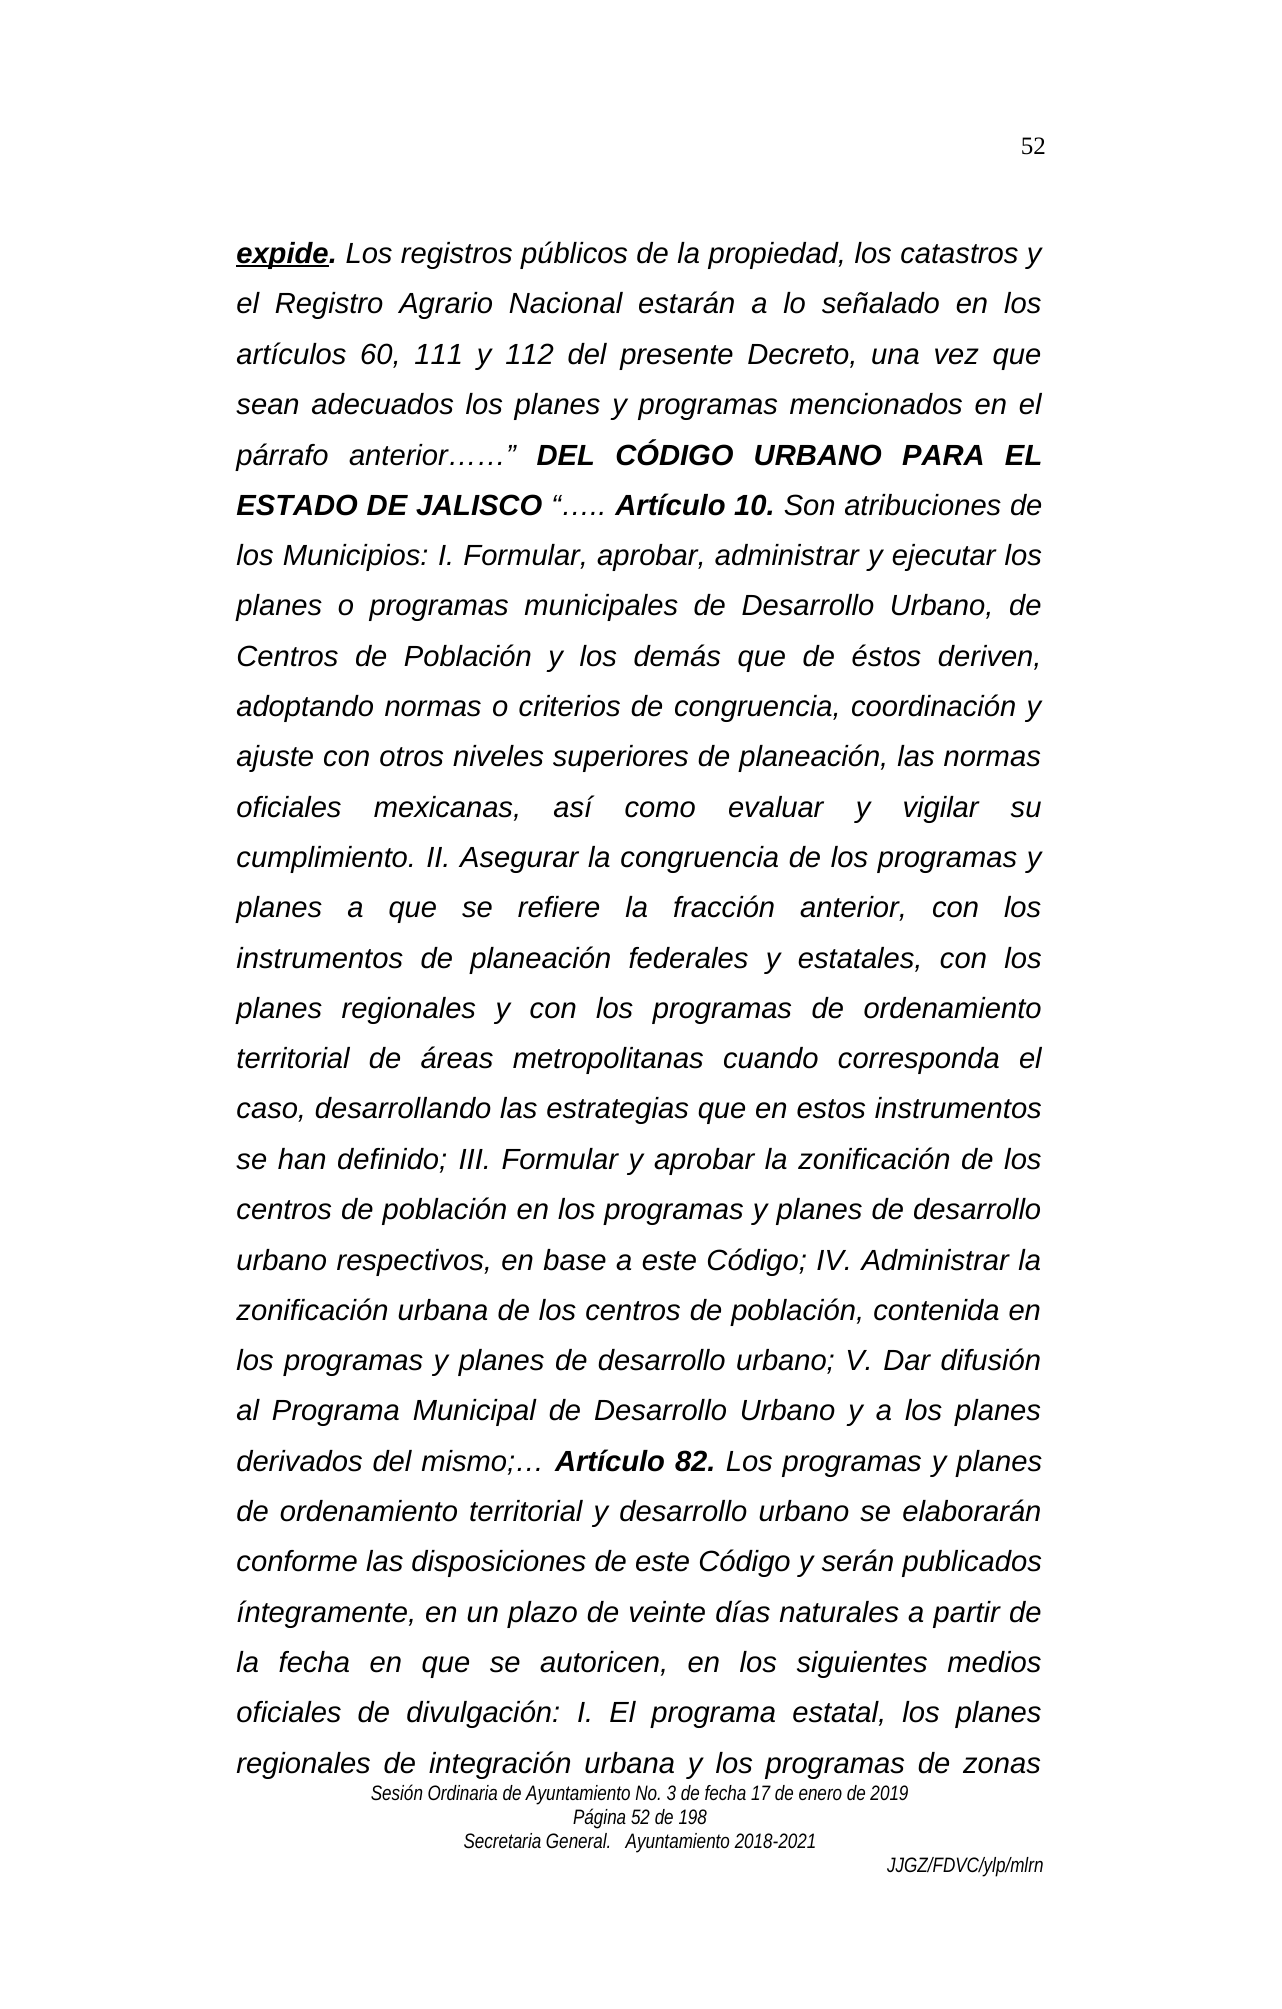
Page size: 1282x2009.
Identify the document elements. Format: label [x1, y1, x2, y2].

text [236, 236, 1045, 1779]
